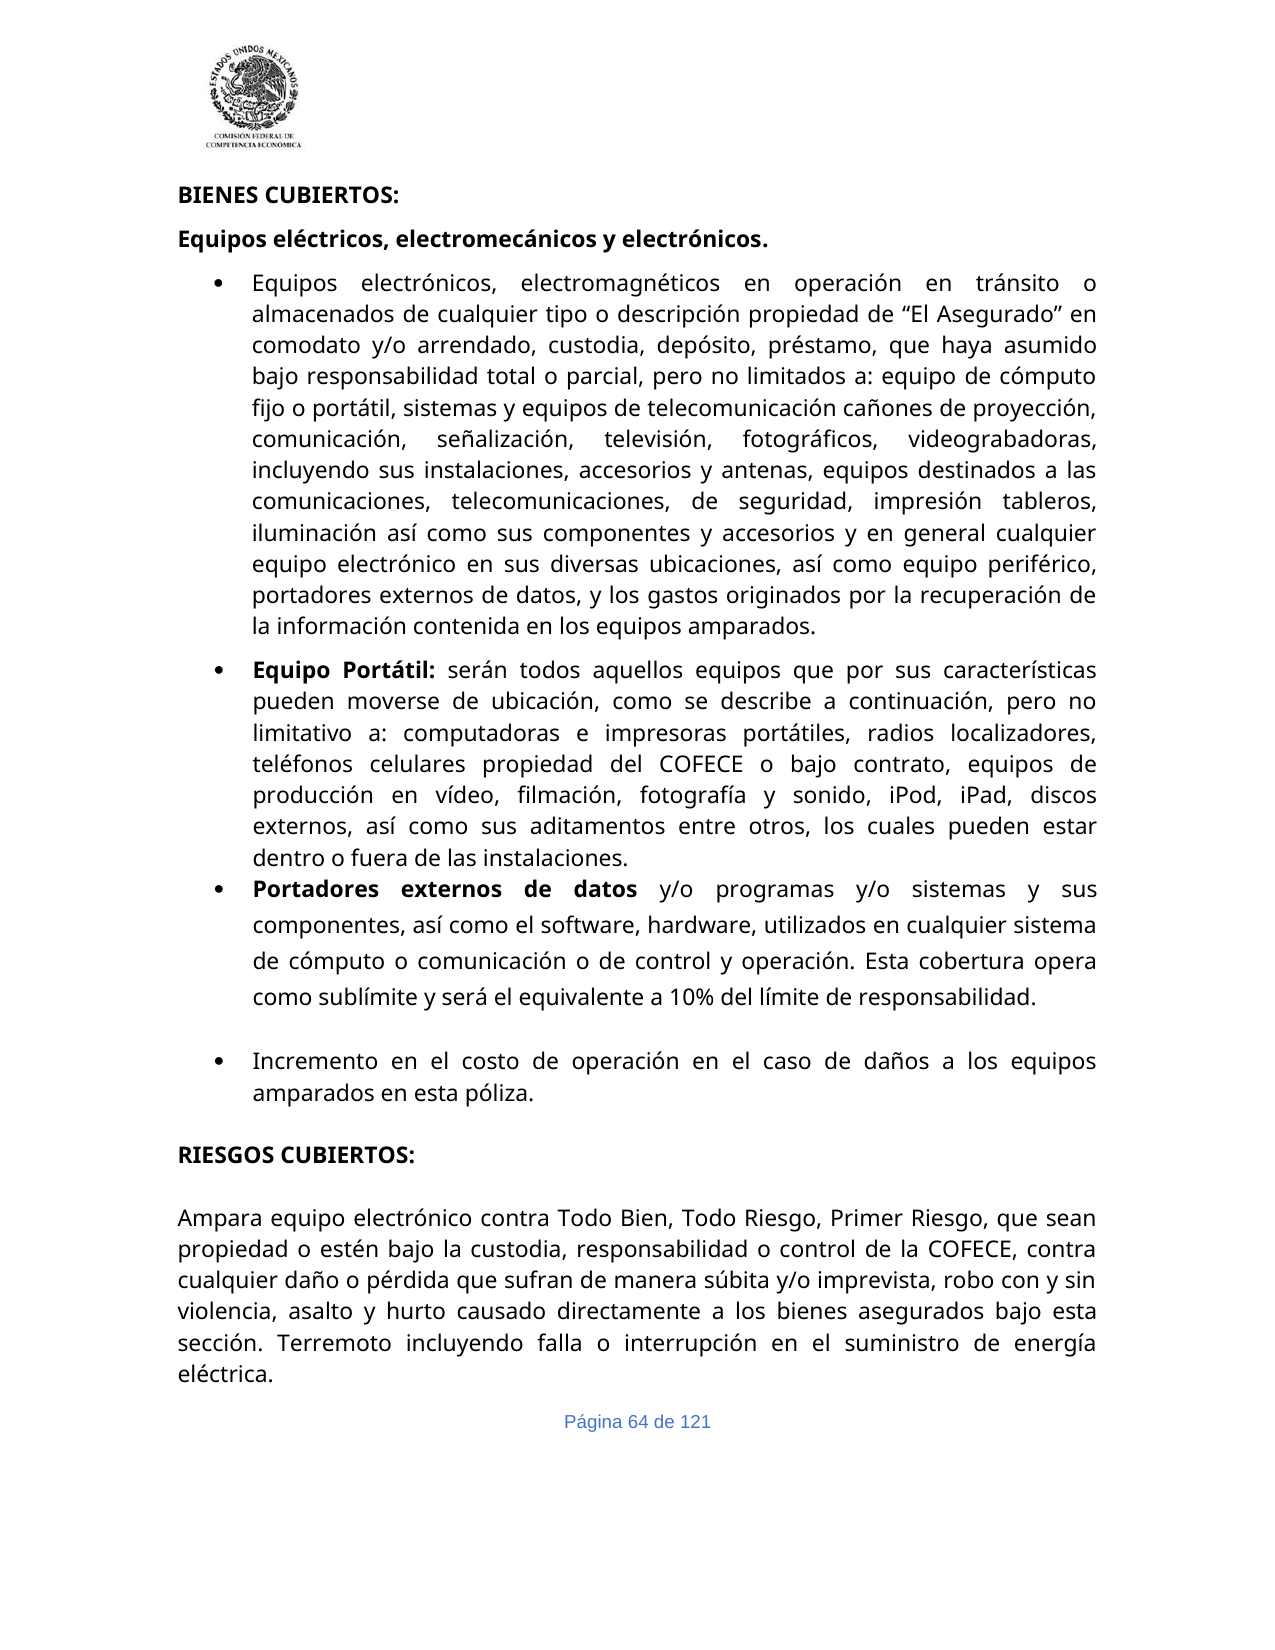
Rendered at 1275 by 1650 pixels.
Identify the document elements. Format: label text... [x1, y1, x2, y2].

text BIENES CUBIERTOS: [118, 179, 1181, 210]
list Equipos electrónicos, electromagnéticos en operación en tránsito o almacenados de cualquier tipo o descripción propiedad de “El Asegurado” en comodato y/o arrendado, custodia, depósito, préstamo, que haya asumido bajo responsabilidad total o parcial, pero no limitados a: equipo de cómputo fijo o portátil, sistemas y equipos de telecomunicación cañones de proyección, comunicación, señalización, televisión, fotográficos, videograbadoras, incluyendo sus instalaciones, accesorios y antenas, equipos destinados a las comunicaciones, telecomunicaciones, de seguridad, impresión tableros, iluminación así como sus componentes y accesorios y en general cualquier equipo electrónico en sus diversas ubicaciones, así como equipo periférico, portadores externos de datos, y los gastos originados por la recuperación de la información contenida en los equipos amparados. [214, 266, 1098, 641]
list Incremento en el costo de operación en el caso de daños a los equipos amparados en esta póliza. [215, 1045, 1098, 1108]
list Portadores externos de datos y/o programas y/o sistemas y sus componentes, así como el software, hardware, utilizados en cualquier sistema de cómputo o comunicación o de control y operación. Esta cobertura opera como sublímite y será el equivalente a 10% del límite de responsabilidad. [215, 873, 1098, 1012]
text RIESGOS CUBIERTOS: [177, 1139, 1098, 1170]
text Ampara equipo electrónico contra Todo Bien, Todo Riesgo, Primer Riesgo, que sean propiedad o estén bajo la custodia, responsabilidad o control de la COFECE, contra cualquier daño o pérdida que sufran de manera súbita y/o imprevista, robo con y sin violencia, asalto y hurto causado directamente a los bienes asegurados bajo esta sección. Terremoto incluyendo falla o interrupción en el suministro de energía eléctrica. [177, 1201, 1098, 1389]
picture [188, 45, 322, 151]
text Equipos eléctricos, electromecánicos y electrónicos. [177, 223, 1098, 254]
list Equipo Portátil: serán todos aquellos equipos que por sus características pueden moverse de ubicación, como se describe a continuación, pero no limitativo a: computadoras e impresoras portátiles, radios localizadores, teléfonos celulares propiedad del COFECE o bajo contrato, equipos de producción en vídeo, filmación, fotografía y sonido, iPod, iPad, discos externos, así como sus aditamentos entre otros, los cuales pueden estar dentro o fuera de las instalaciones. [215, 654, 1098, 873]
